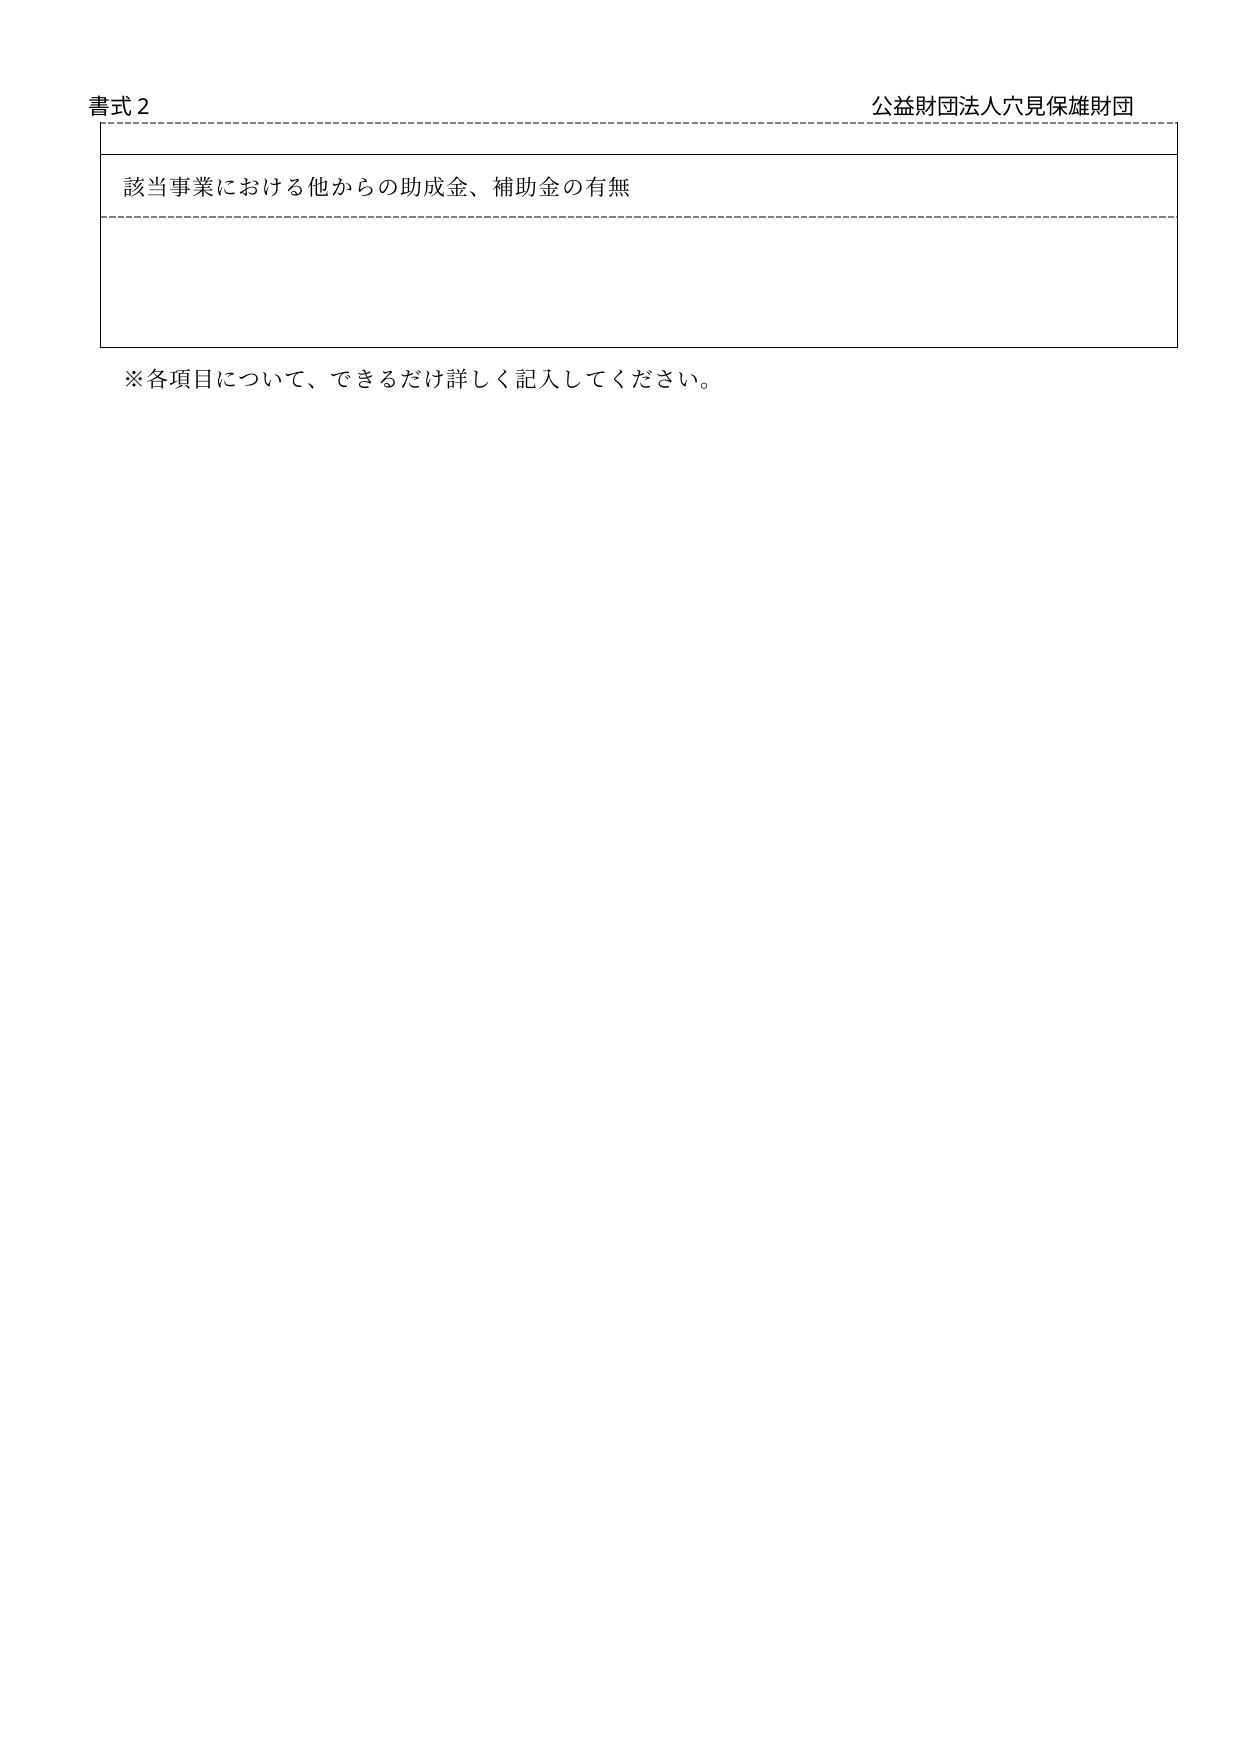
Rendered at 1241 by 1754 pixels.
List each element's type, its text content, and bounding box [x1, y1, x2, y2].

table_cell [101, 216, 1177, 347]
text ※各項目について、できるだけ詳しく記入してください。 [100, 348, 1140, 409]
table_cell 該当事業における他からの助成金、補助金の有無 [101, 155, 1177, 216]
table_cell [101, 122, 1177, 154]
